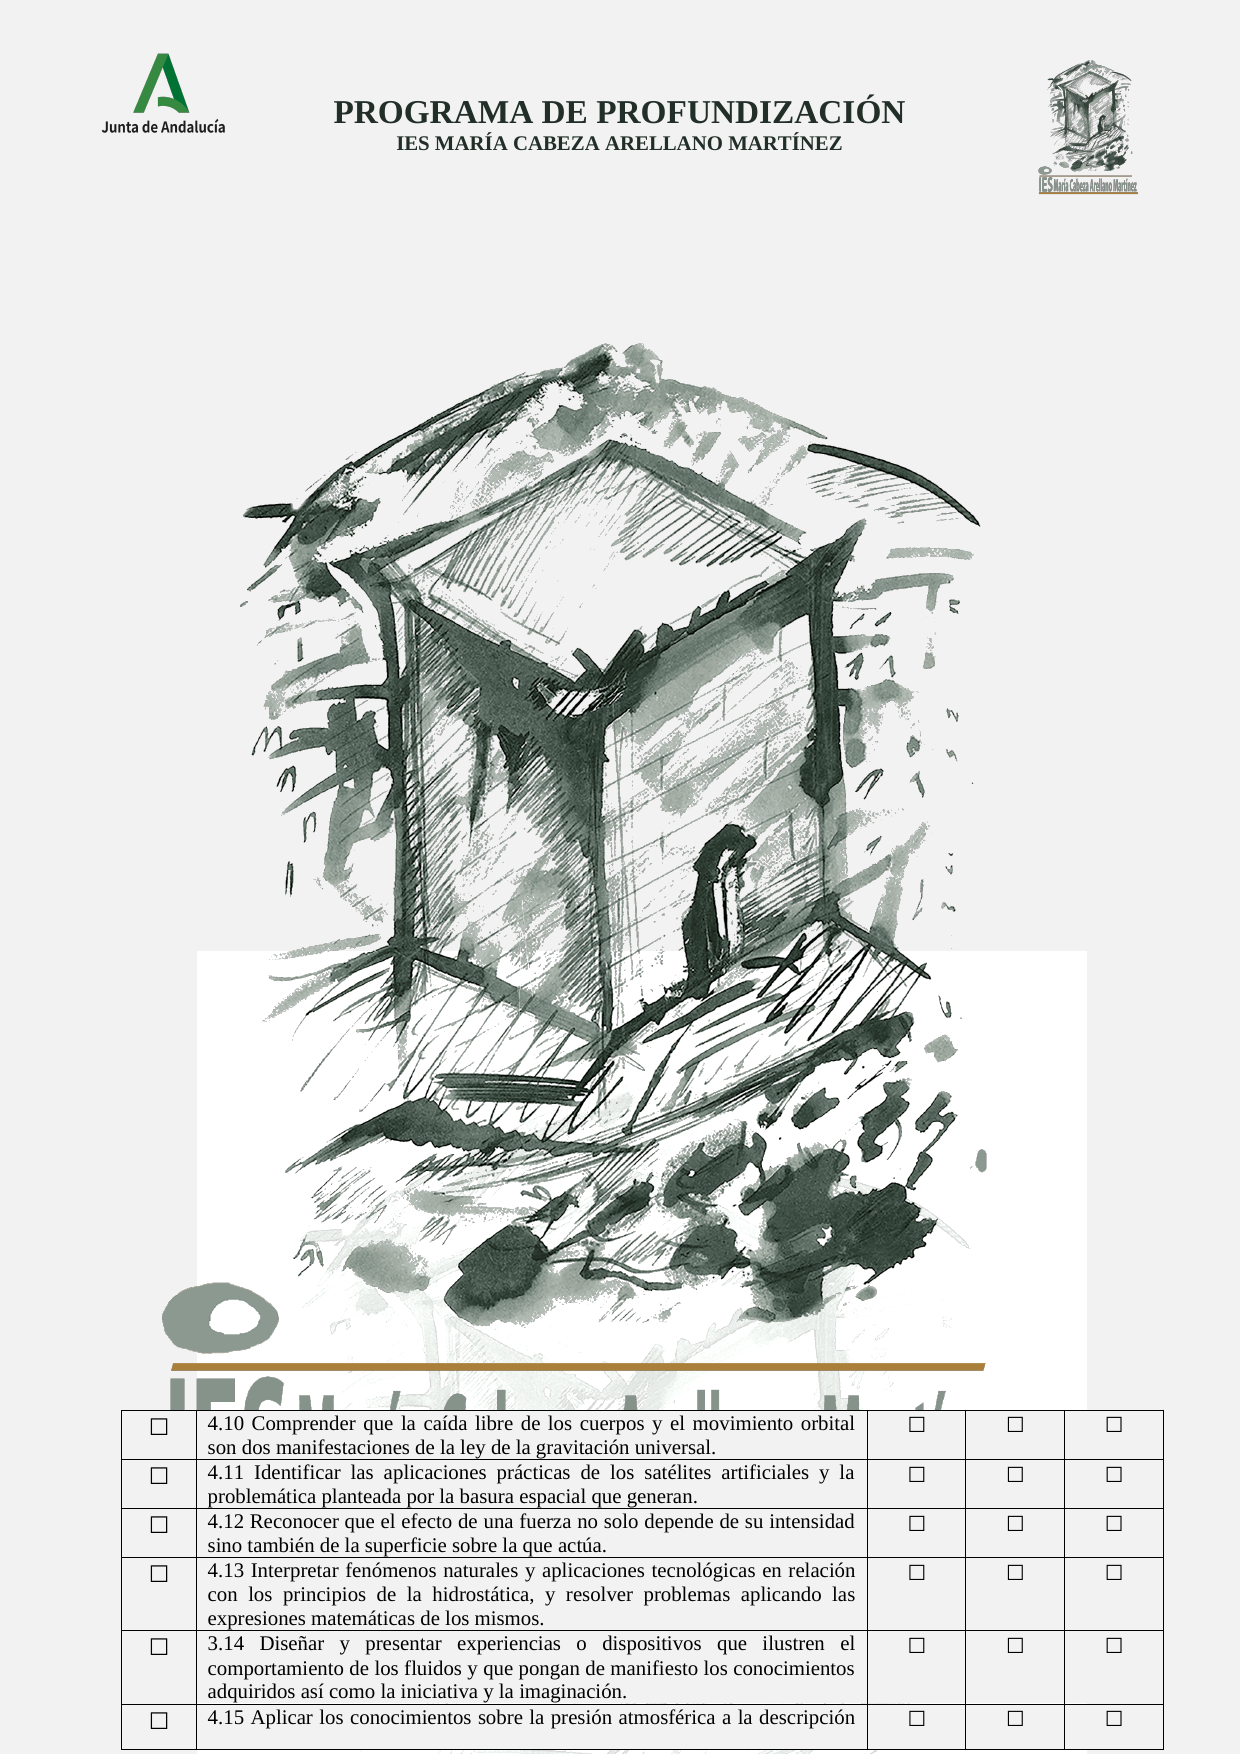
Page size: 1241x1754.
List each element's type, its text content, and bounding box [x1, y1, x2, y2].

table_cell ☐ [966, 1460, 1064, 1508]
table_cell ☐ [122, 1411, 196, 1459]
table_cell ☐ [966, 1705, 1064, 1749]
table_cell ☐ [1065, 1411, 1163, 1459]
picture [91, 47, 236, 139]
table_cell ☐ [122, 1705, 196, 1749]
table_cell ☐ [868, 1631, 965, 1703]
table_cell ☐ [868, 1705, 965, 1749]
table_cell ☐ [868, 1509, 965, 1557]
table_cell 4.13 Interpretar fenómenos naturales y aplicaciones tecnológicas en relación con los principios de la hidrostática, y resolver problemas aplicando las expresiones matemáticas de los mismos. [197, 1558, 867, 1630]
table_cell 3.14 Diseñar y presentar experiencias o dispositivos que ilustren el comportamiento de los fluidos y que pongan de manifiesto los conocimientos adquiridos así como la iniciativa y la imaginación. [197, 1631, 867, 1703]
table_cell 4.12 Reconocer que el efecto de una fuerza no solo depende de su intensidad sino también de la superficie sobre la que actúa. [197, 1509, 867, 1557]
table_cell ☐ [966, 1509, 1064, 1557]
table_cell ☐ [122, 1558, 196, 1630]
table_cell ☐ [966, 1558, 1064, 1630]
table_cell ☐ [1065, 1509, 1163, 1557]
table_cell ☐ [966, 1411, 1064, 1459]
table_cell ☐ [122, 1509, 196, 1557]
table_cell 4.15 Aplicar los conocimientos sobre la presión atmosférica a la descripción de fenómenos meteorológicos y a la interpretación de mapas del tiempo, reconociendo términos y símbolos específicos de la meteorología. [197, 1705, 867, 1749]
table_cell ☐ [1065, 1460, 1163, 1508]
table_cell ☐ [868, 1460, 965, 1508]
table_cell ☐ [1065, 1631, 1163, 1703]
table_cell ☐ [966, 1631, 1064, 1703]
table_cell ☐ [122, 1631, 196, 1703]
table_cell ☐ [1065, 1705, 1163, 1749]
picture [132, 44, 1146, 1410]
table_cell ☐ [122, 1460, 196, 1508]
table_cell 4.10 Comprender que la caída libre de los cuerpos y el movimiento orbital son dos manifestaciones de la ley de la gravitación universal. [197, 1411, 867, 1459]
table_cell ☐ [1065, 1558, 1163, 1630]
table_cell 4.11 Identificar las aplicaciones prácticas de los satélites artificiales y la problemática planteada por la basura espacial que generan. [197, 1460, 867, 1508]
table_cell ☐ [868, 1411, 965, 1459]
table_cell ☐ [868, 1558, 965, 1630]
